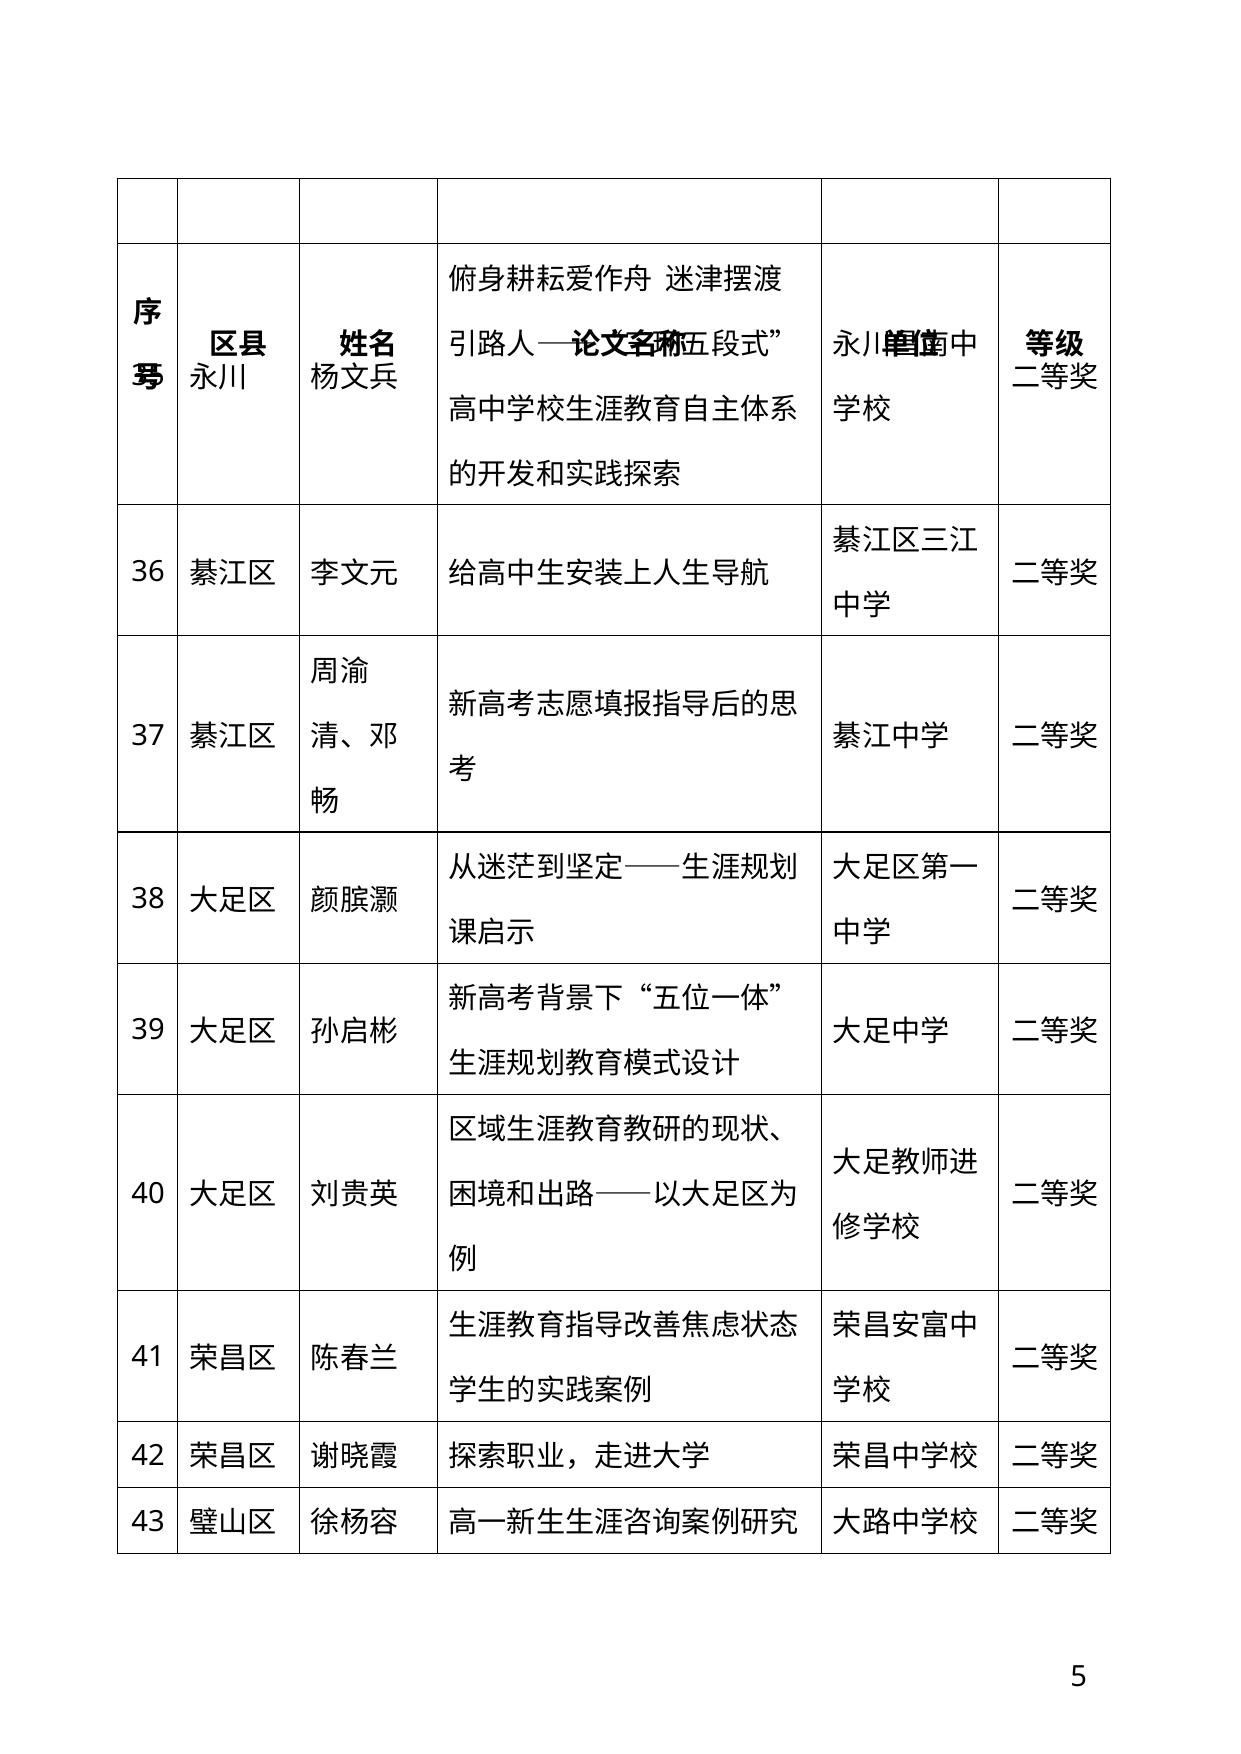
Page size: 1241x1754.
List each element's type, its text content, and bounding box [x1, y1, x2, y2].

table_cell 40 [118, 1095, 177, 1289]
table_cell 38 [118, 833, 177, 962]
table_cell 永川 [178, 244, 299, 504]
table_cell 徐杨容 [300, 1488, 437, 1553]
table_cell 35 [118, 244, 177, 504]
table_cell 孙启彬 [300, 964, 437, 1093]
table_cell 刘贵英 [300, 1095, 437, 1289]
table_cell 二等奖 [999, 505, 1110, 635]
table_header 区县 [178, 179, 299, 243]
table_cell 俯身耕耘爱作舟 迷津摆渡引路人——“三环五段式”高中学校生涯教育自主体系的开发和实践探索 [438, 244, 821, 504]
table_cell 37 [118, 636, 177, 831]
table_cell 二等奖 [999, 1422, 1110, 1487]
table_cell 二等奖 [999, 1095, 1110, 1289]
table_cell 39 [118, 964, 177, 1093]
table_cell 43 [118, 1488, 177, 1553]
table_cell 大足区 [178, 964, 299, 1093]
table_cell 二等奖 [999, 833, 1110, 962]
table_cell 杨文兵 [300, 244, 437, 504]
table_cell 36 [118, 505, 177, 635]
table_cell 綦江区三江中学 [822, 505, 998, 635]
table_cell 41 [118, 1291, 177, 1421]
table_cell 新高考背景下“五位一体”生涯规划教育模式设计 [438, 964, 821, 1093]
table_cell 大足区 [178, 833, 299, 962]
table_cell 大足区第一中学 [822, 833, 998, 962]
table_cell 高一新生生涯咨询案例研究——一个农村中学的生涯教育实践案例 [438, 1488, 821, 1553]
table_header 姓名 [300, 179, 437, 243]
table_header 序号 [118, 179, 177, 243]
table_cell 大路中学校 [822, 1488, 998, 1553]
table_cell 綦江区 [178, 636, 299, 831]
table_cell 荣昌区 [178, 1291, 299, 1421]
table_cell 綦江中学 [822, 636, 998, 831]
table_cell 二等奖 [999, 964, 1110, 1093]
table_cell 新高考志愿填报指导后的思考 [438, 636, 821, 831]
table_cell 探索职业，走进大学 [438, 1422, 821, 1487]
table_header 等级 [999, 179, 1110, 243]
table_cell 区域生涯教育教研的现状、困境和出路——以大足区为例 [438, 1095, 821, 1289]
table_cell 生涯教育指导改善焦虑状态学生的实践案例 [438, 1291, 821, 1421]
table_cell 永川昌南中学校 [822, 244, 998, 504]
table_cell 从迷茫到坚定——生涯规划课启示 [438, 833, 821, 962]
table_cell 谢晓霞 [300, 1422, 437, 1487]
table_cell 荣昌中学校 [822, 1422, 998, 1487]
table_cell 大足教师进修学校 [822, 1095, 998, 1289]
table_header 论文名称 [438, 179, 821, 243]
table_cell 大足区 [178, 1095, 299, 1289]
table_cell 二等奖 [999, 244, 1110, 504]
table_cell 周渝清、邓畅 [300, 636, 437, 831]
table_cell 42 [118, 1422, 177, 1487]
table_cell 璧山区 [178, 1488, 299, 1553]
table_cell 二等奖 [999, 636, 1110, 831]
table_cell 綦江区 [178, 505, 299, 635]
table_cell 颜膑灏 [300, 833, 437, 962]
table_cell 荣昌区 [178, 1422, 299, 1487]
table_cell 李文元 [300, 505, 437, 635]
table_cell 二等奖 [999, 1488, 1110, 1553]
table_cell 荣昌安富中学校 [822, 1291, 998, 1421]
table_cell 给高中生安装上人生导航 [438, 505, 821, 635]
table_cell 二等奖 [999, 1291, 1110, 1421]
table_cell 大足中学 [822, 964, 998, 1093]
table_cell 陈春兰 [300, 1291, 437, 1421]
table_header 单位 [822, 179, 998, 243]
